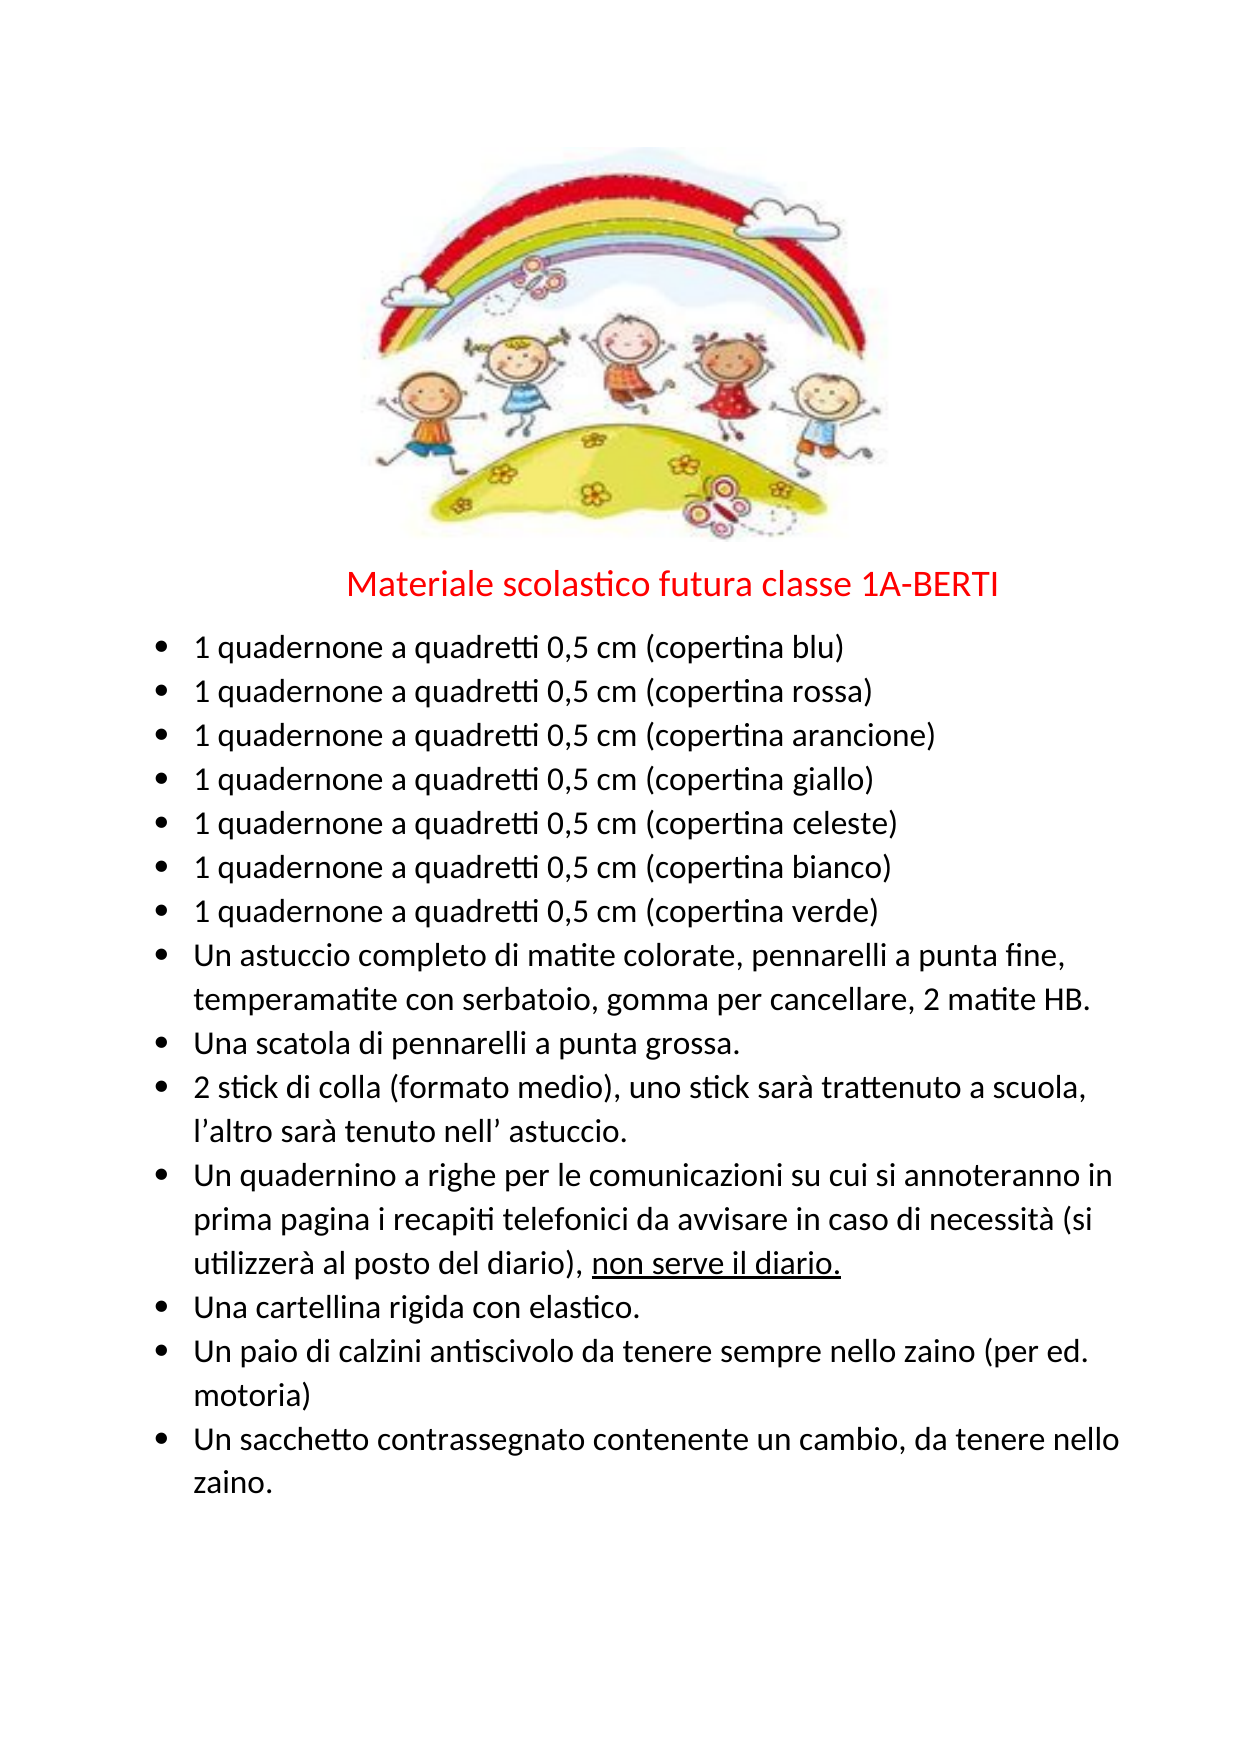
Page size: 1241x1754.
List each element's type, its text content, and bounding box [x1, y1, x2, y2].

list Un quadernino a righe per le comunicazioni su cui si annoteranno in prima pagina i recapiti telefonici da avvisare in caso di necessità (si utilizzerà al posto del diario), non serve il diario. [156, 1154, 1122, 1282]
picture [321, 147, 919, 542]
list Un paio di calzini antiscivolo da tenere sempre nello zaino (per ed. motoria) [156, 1330, 1122, 1414]
text Materiale scolastico futura classe 1A-BERTI [118, 560, 1122, 606]
list 1 quadernone a quadretti 0,5 cm (copertina verde) [156, 890, 1122, 931]
list 1 quadernone a quadretti 0,5 cm (copertina celeste) [156, 802, 1122, 843]
list 1 quadernone a quadretti 0,5 cm (copertina blu) [156, 626, 1122, 667]
list 1 quadernone a quadretti 0,5 cm (copertina giallo) [156, 758, 1122, 799]
list 2 stick di colla (formato medio), uno stick sarà trattenuto a scuola, l’altro sarà tenuto nell’ astuccio. [156, 1066, 1122, 1151]
list Un astuccio completo di matite colorate, pennarelli a punta fine, temperamatite con serbatoio, gomma per cancellare, 2 matite HB. [156, 934, 1122, 1019]
list 1 quadernone a quadretti 0,5 cm (copertina rossa) [156, 670, 1122, 711]
list 1 quadernone a quadretti 0,5 cm (copertina arancione) [156, 714, 1122, 755]
list Un sacchetto contrassegnato contenente un cambio, da tenere nello zaino. [156, 1418, 1122, 1502]
list Una scatola di pennarelli a punta grossa. [156, 1022, 1122, 1063]
list Una cartellina rigida con elastico. [156, 1286, 1122, 1326]
list 1 quadernone a quadretti 0,5 cm (copertina bianco) [156, 846, 1122, 887]
